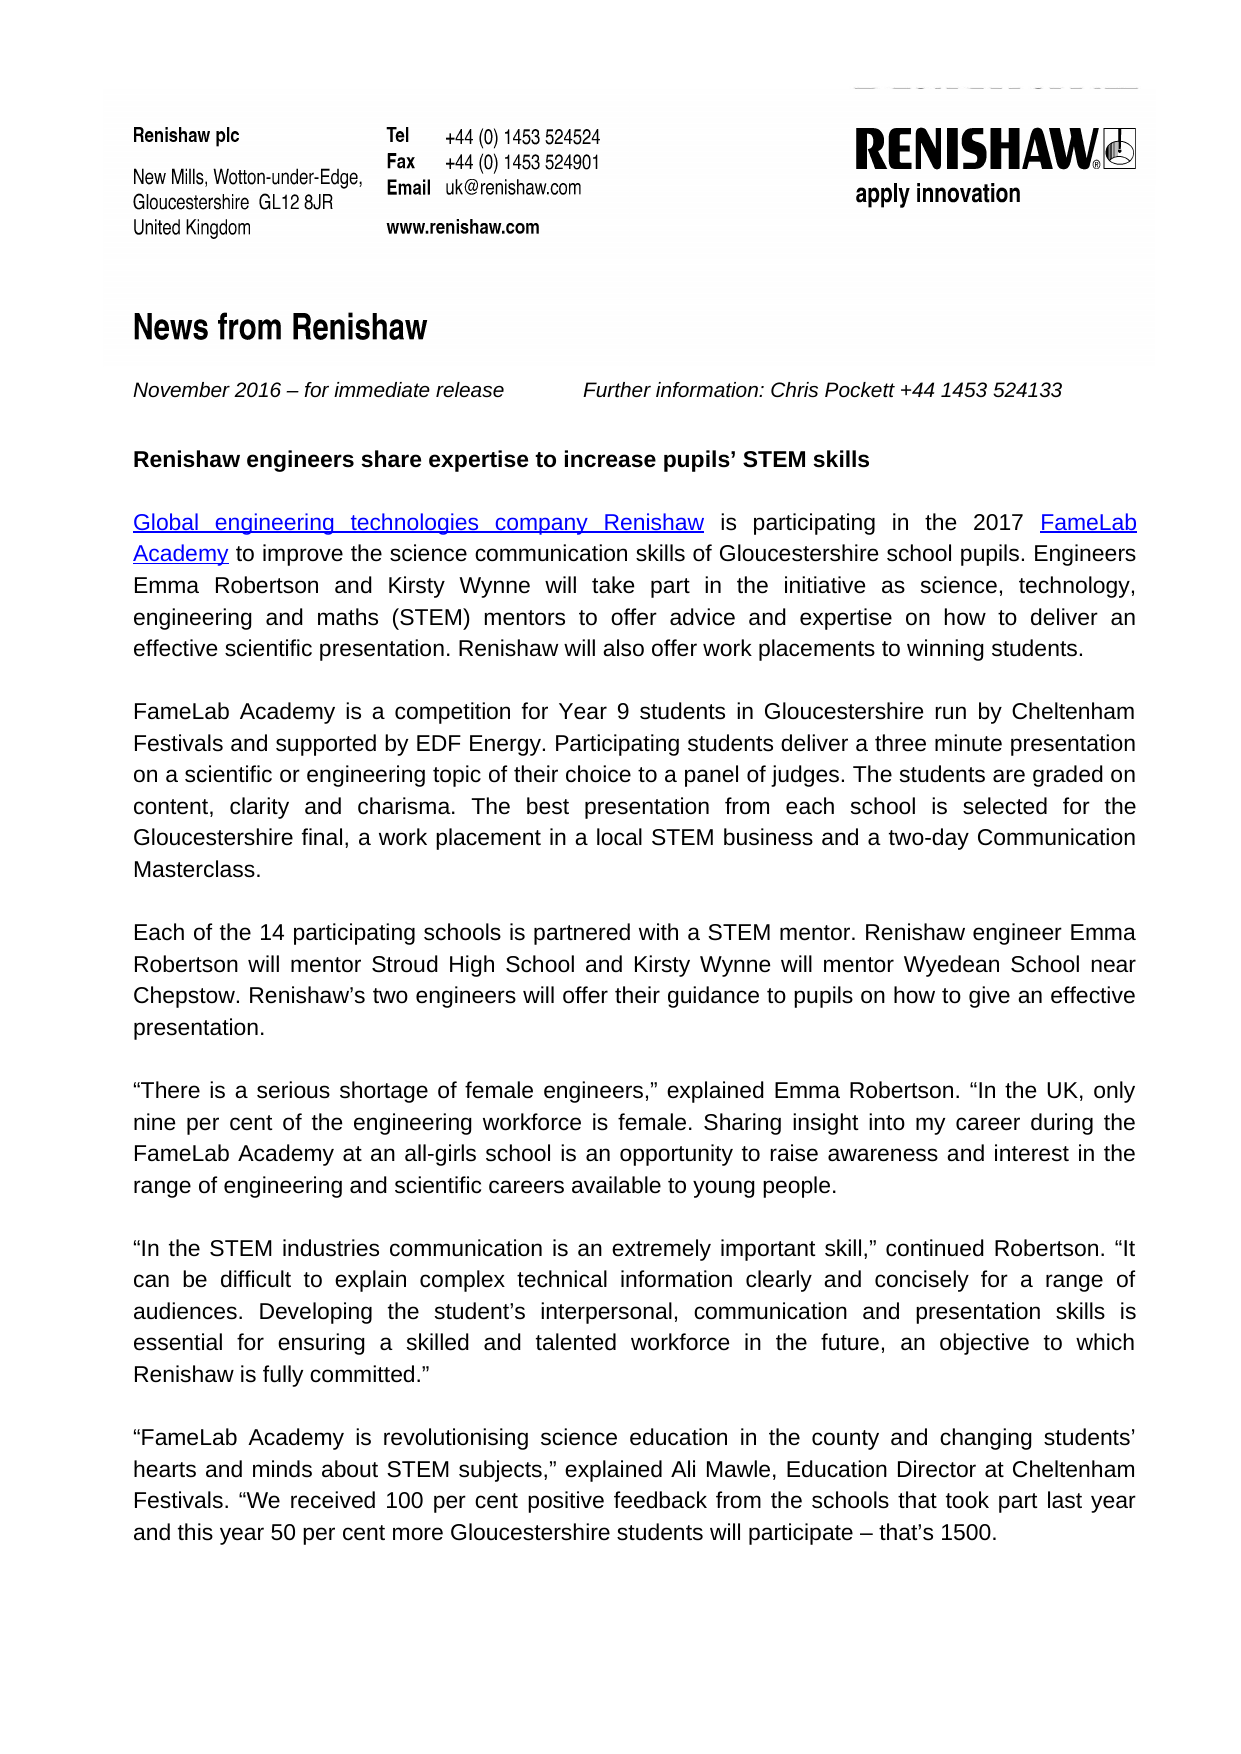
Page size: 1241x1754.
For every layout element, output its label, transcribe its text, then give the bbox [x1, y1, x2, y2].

text “FameLab Academy is revolutionising science education in the county and changing students’ hearts and minds about STEM subjects,” explained Ali Mawle, Education Director at Cheltenham Festivals. “We received 100 per cent positive feedback from the schools that took part last year and this year 50 per cent more Gloucestershire students will participate – that’s 1500. [133, 1424, 1137, 1545]
text “There is a serious shortage of female engineers,” explained Emma Robertson. “In the UK, only nine per cent of the engineering workforce is female. Sharing insight into my career during the FameLab Academy at an all-girls school is an opportunity to raise awareness and interest in the range of engineering and scientific careers available to young people. [133, 1077, 1137, 1198]
picture [103, 55, 1169, 367]
text FameLab Academy is a competition for Year 9 students in Gloucestershire run by Cheltenham Festivals and supported by EDF Energy. Participating students deliver a three minute presentation on a scientific or engineering topic of their choice to a panel of judges. The students are graded on content, clarity and charisma. The best presentation from each school is selected for the Gloucestershire final, a work placement in a local STEM business and a two-day Communication Masterclass. [133, 698, 1137, 882]
text Renishaw engineers share expertise to increase pupils’ STEM skills [133, 446, 1137, 472]
text Each of the 14 participating schools is partnered with a STEM mentor. Renishaw engineer Emma Robertson will mentor Stroud High School and Kirsty Wynne will mentor Wyedean School near Chepstow. Renishaw’s two engineers will offer their guidance to pupils on how to give an effective presentation. [133, 919, 1137, 1040]
text “In the STEM industries communication is an extremely important skill,” continued Robertson. “It can be difficult to explain complex technical information clearly and concisely for a range of audiences. Developing the student’s interpersonal, communication and presentation skills is essential for ensuring a skilled and talented workforce in the future, an objective to which Renishaw is fully committed.” [133, 1235, 1137, 1387]
text Global engineering technologies company Renishaw is participating in the 2017 FameLab Academy to improve the science communication skills of Gloucestershire school pupils. Engineers Emma Robertson and Kirsty Wynne will take part in the initiative as science, technology, engineering and maths (STEM) mentors to offer advice and expertise on how to deliver an effective scientific presentation. Renishaw will also offer work placements to winning students. [133, 509, 1137, 661]
text November 2016 – for immediate release Further information: Chris Pockett +44 1453 524133 [133, 367, 1136, 402]
